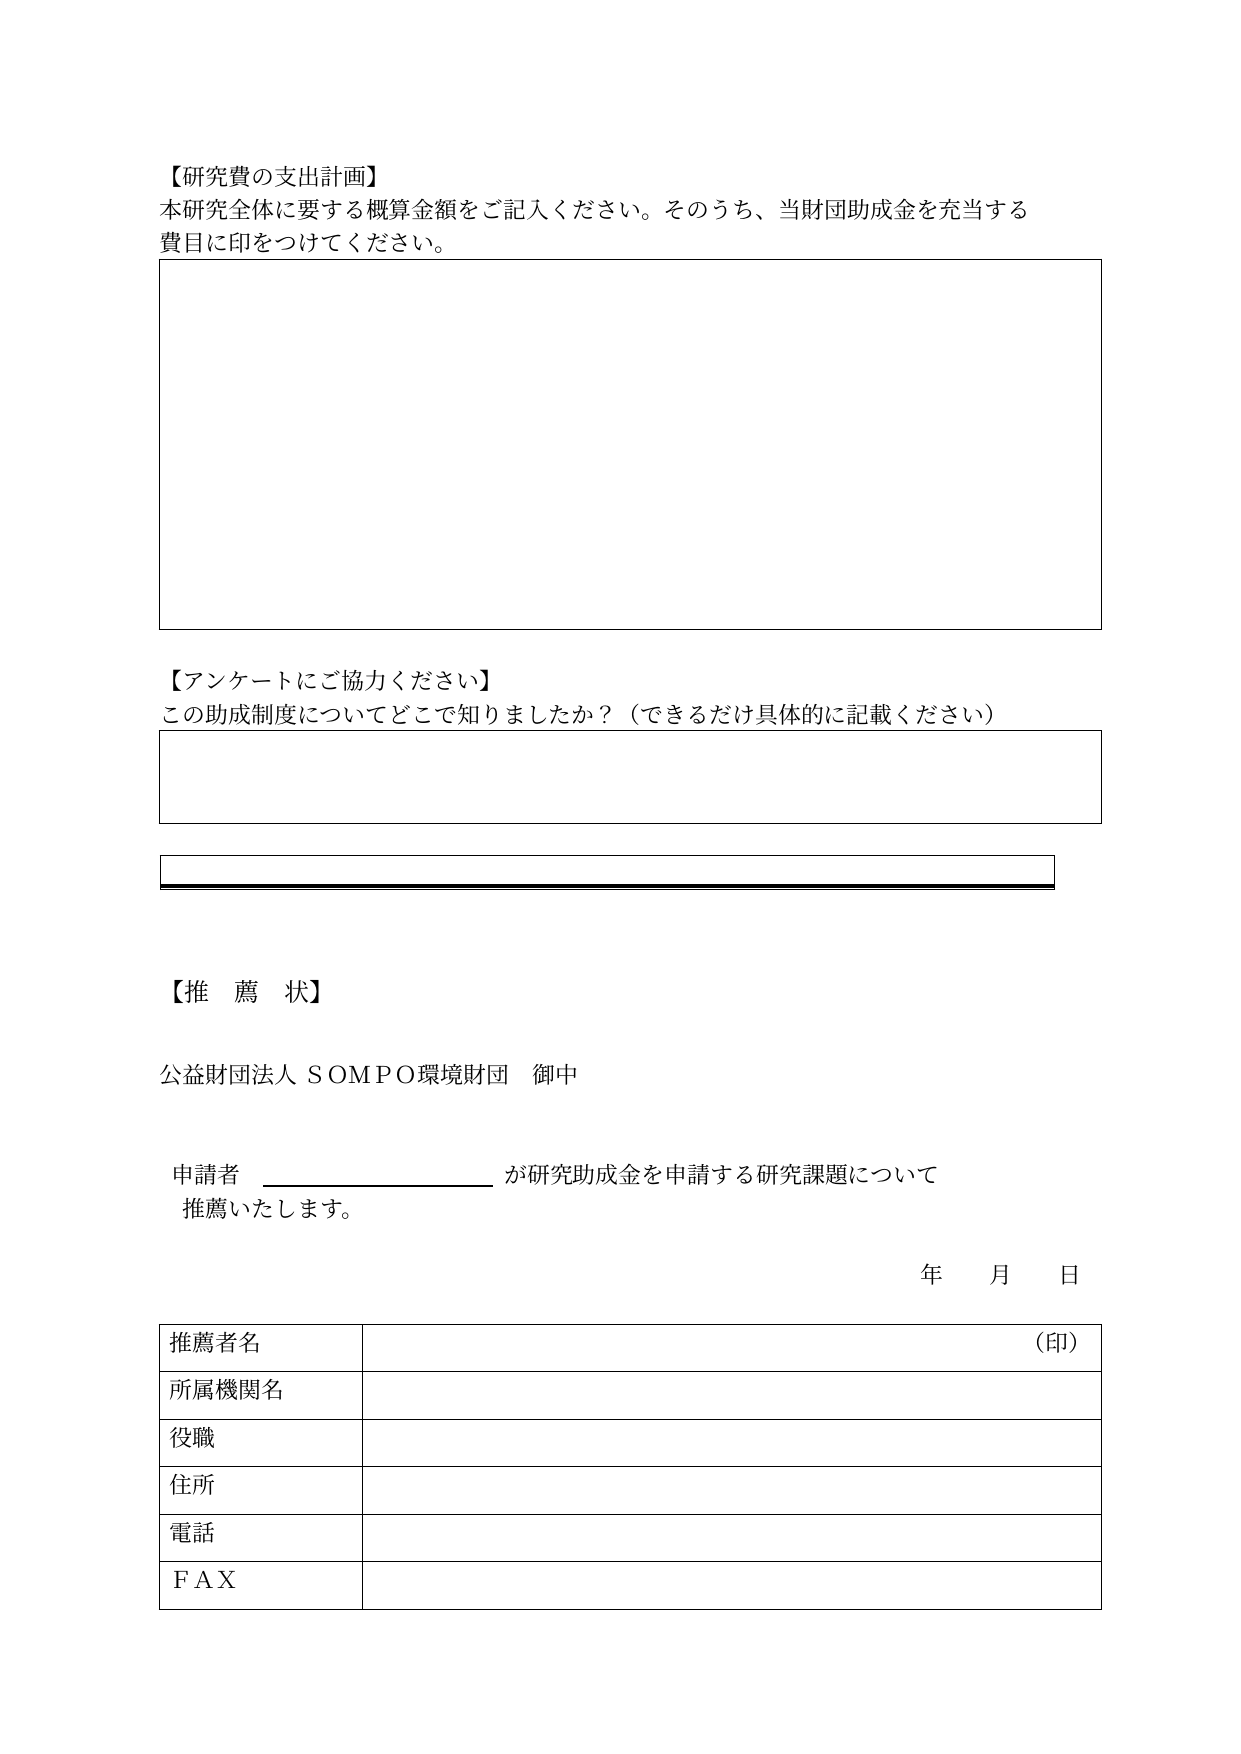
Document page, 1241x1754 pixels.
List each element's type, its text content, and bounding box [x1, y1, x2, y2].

table_cell 役職 [160, 1420, 362, 1466]
text この助成制度についてどこで知りましたか？（できるだけ具体的に記載ください） [159, 697, 1081, 730]
table_cell [363, 1562, 1101, 1609]
table_cell [363, 1515, 1101, 1561]
text 推薦いたします。 [159, 1190, 1081, 1224]
table_header 推薦者名 [160, 1325, 362, 1371]
table_header [160, 260, 1101, 629]
text 本研究全体に要する概算金額をご記入ください。そのうち、当財団助成金を充当する [159, 192, 1081, 225]
table_cell 所属機関名 [160, 1372, 362, 1419]
table_header （印） [363, 1325, 1101, 1371]
text 公益財団法人 ＳＯＭＰＯ環境財団 御中 [159, 1057, 1081, 1090]
text 【推 薦 状】 [159, 957, 1081, 1024]
table_cell [363, 1372, 1101, 1419]
table_cell 電話 [160, 1515, 362, 1561]
text 費目に印をつけてください。 [159, 225, 1081, 258]
text 年 月 日 [159, 1257, 1081, 1290]
table_cell [363, 1420, 1101, 1466]
text 【アンケートにご協力ください】 [159, 663, 1081, 697]
table_header [160, 731, 1101, 823]
table_cell [363, 1467, 1101, 1514]
text 【研究費の支出計画】 [159, 158, 1081, 192]
table_cell 住所 [160, 1467, 362, 1514]
table_cell ＦＡＸ [160, 1562, 362, 1609]
text 申請者 が研究助成金を申請する研究課題について [159, 1157, 1081, 1190]
